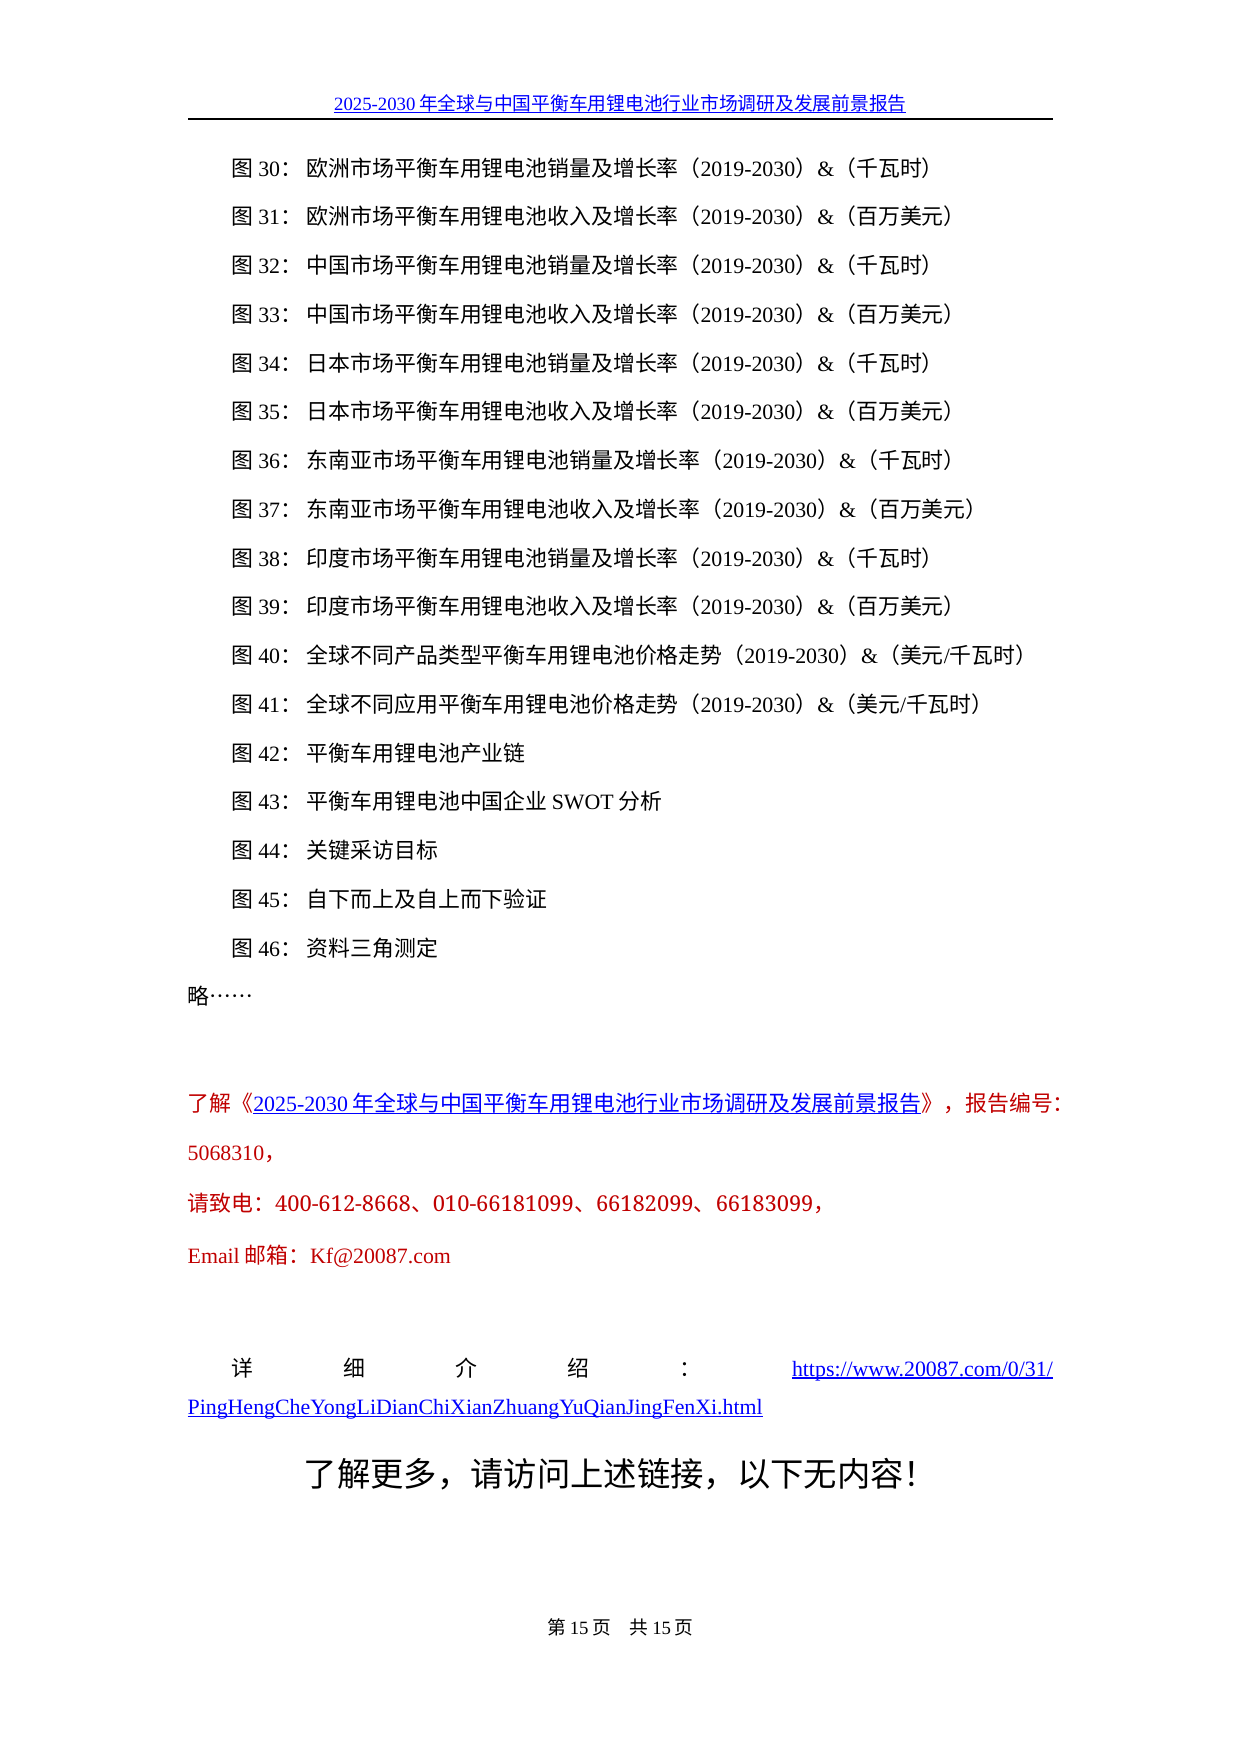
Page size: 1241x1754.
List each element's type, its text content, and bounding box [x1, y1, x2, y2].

text 了解《2025-2030年全球与中国平衡车用锂电池行业市场调研及发展前景报告》，报告编号：5068310， [187, 1085, 1053, 1167]
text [187, 150, 1053, 1011]
text Email邮箱：Kf@20087.com [187, 1237, 1053, 1270]
title 了解更多，请访问上述链接，以下无内容！ [187, 1439, 1053, 1504]
text 请致电：400-612-8668、010-66181099、66182099、66183099， [187, 1186, 1053, 1218]
text 详细介绍：https://www.20087.com/0/31/PingHengCheYongLiDianChiXianZhuangYuQianJingFenXi.html [187, 1350, 1053, 1423]
